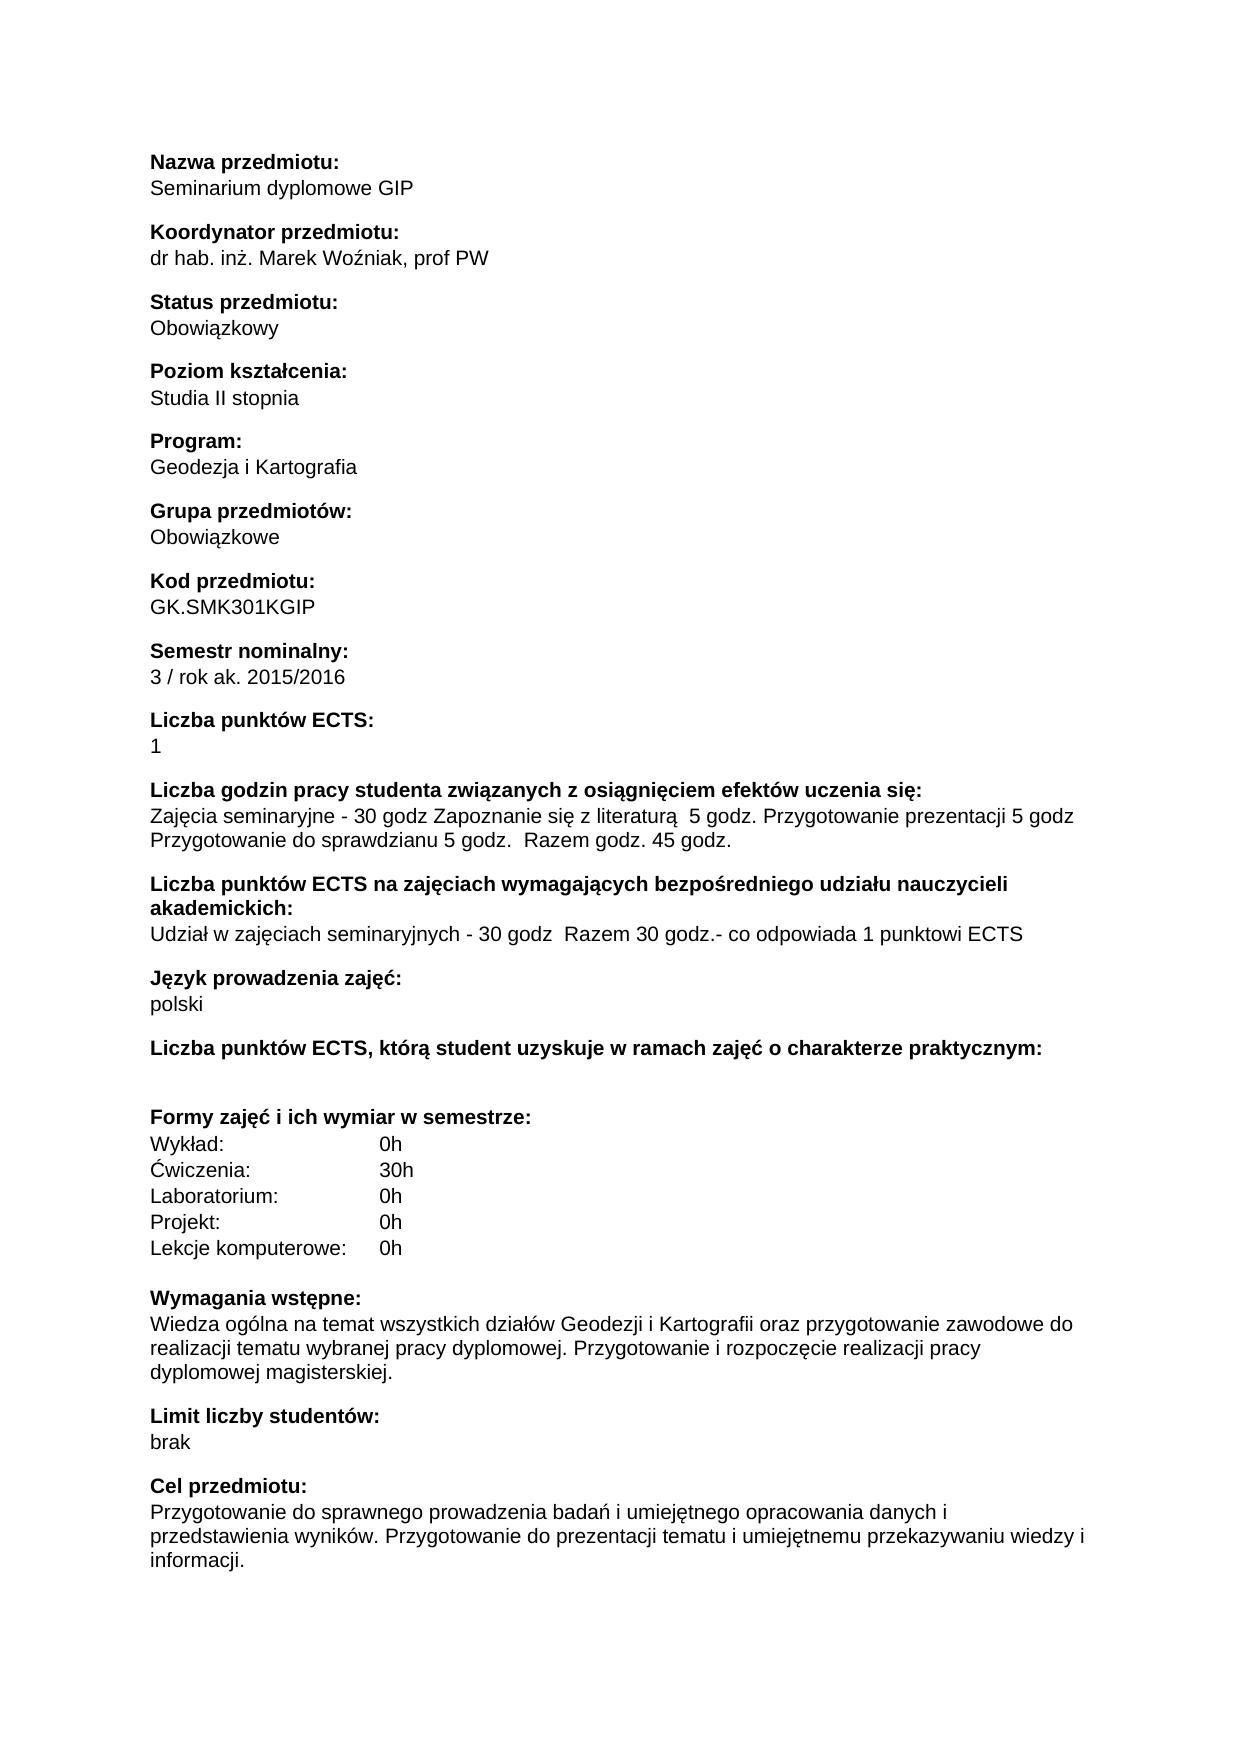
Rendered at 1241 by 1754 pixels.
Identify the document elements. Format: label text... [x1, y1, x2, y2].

text dr hab. inż. Marek Woźniak, prof PW [150, 246, 1090, 270]
text Liczba punktów ECTS, którą student uzyskuje w ramach zajęć o charakterze praktycznym: [150, 1035, 1090, 1059]
table_cell Projekt: [140, 1210, 367, 1234]
table_cell Ćwiczenia: [140, 1158, 367, 1182]
text Wiedza ogólna na temat wszystkich działów Geodezji i Kartografii oraz przygotowanie zawodowe do realizacji tematu wybranej pracy dyplomowej. Przygotowanie i rozpoczęcie realizacji pracy dyplomowej magisterskiej. [150, 1312, 1090, 1384]
table_cell Laboratorium: [140, 1184, 367, 1208]
text Geodezja i Kartografia [150, 455, 1090, 479]
table_cell 0h [369, 1234, 597, 1260]
text Obowiązkowy [150, 316, 1090, 339]
table_header 0h [369, 1132, 597, 1156]
text 1 [150, 734, 1090, 758]
table_cell 0h [369, 1182, 597, 1208]
text Język prowadzenia zajęć: [150, 966, 1090, 989]
text Nazwa przedmiotu: [150, 150, 1090, 174]
text Liczba godzin pracy studenta związanych z osiągnięciem efektów uczenia się: [150, 778, 1090, 802]
text GK.SMK301KGIP [150, 595, 1090, 619]
text Formy zajęć i ich wymiar w semestrze: [150, 1105, 1090, 1129]
text brak [150, 1430, 1090, 1454]
text Seminarium dyplomowe GIP [150, 176, 1090, 200]
text Program: [150, 429, 1090, 453]
text Liczba punktów ECTS: [150, 708, 1090, 732]
table_cell 30h [369, 1156, 597, 1182]
table_header Wykład: [140, 1132, 367, 1156]
text Poziom kształcenia: [150, 359, 1090, 383]
text Udział w zajęciach seminaryjnych - 30 godz Razem 30 godz.- co odpowiada 1 punktowi ECTS [150, 922, 1090, 946]
text Semestr nominalny: [150, 638, 1090, 662]
text Status przedmiotu: [150, 289, 1090, 313]
text polski [150, 992, 1090, 1016]
table_cell Lekcje komputerowe: [140, 1236, 367, 1260]
text Koordynator przedmiotu: [150, 220, 1090, 244]
text Cel przedmiotu: [150, 1473, 1090, 1497]
text 3 / rok ak. 2015/2016 [150, 664, 1090, 688]
text Kod przedmiotu: [150, 569, 1090, 593]
text Obowiązkowe [150, 525, 1090, 549]
text Limit liczby studentów: [150, 1404, 1090, 1428]
text Wymagania wstępne: [150, 1286, 1090, 1310]
text Zajęcia seminaryjne - 30 godz Zapoznanie się z literaturą 5 godz. Przygotowanie prezentacji 5 godz Przygotowanie do sprawdzianu 5 godz. Razem godz. 45 godz. [150, 804, 1090, 852]
text Przygotowanie do sprawnego prowadzenia badań i umiejętnego opracowania danych i przedstawienia wyników. Przygotowanie do prezentacji tematu i umiejętnemu przekazywaniu wiedzy i informacji. [150, 1499, 1090, 1571]
table_cell 0h [369, 1208, 597, 1234]
text Grupa przedmiotów: [150, 499, 1090, 523]
text Liczba punktów ECTS na zajęciach wymagających bezpośredniego udziału nauczycieli akademickich: [150, 872, 1090, 920]
text Studia II stopnia [150, 385, 1090, 409]
